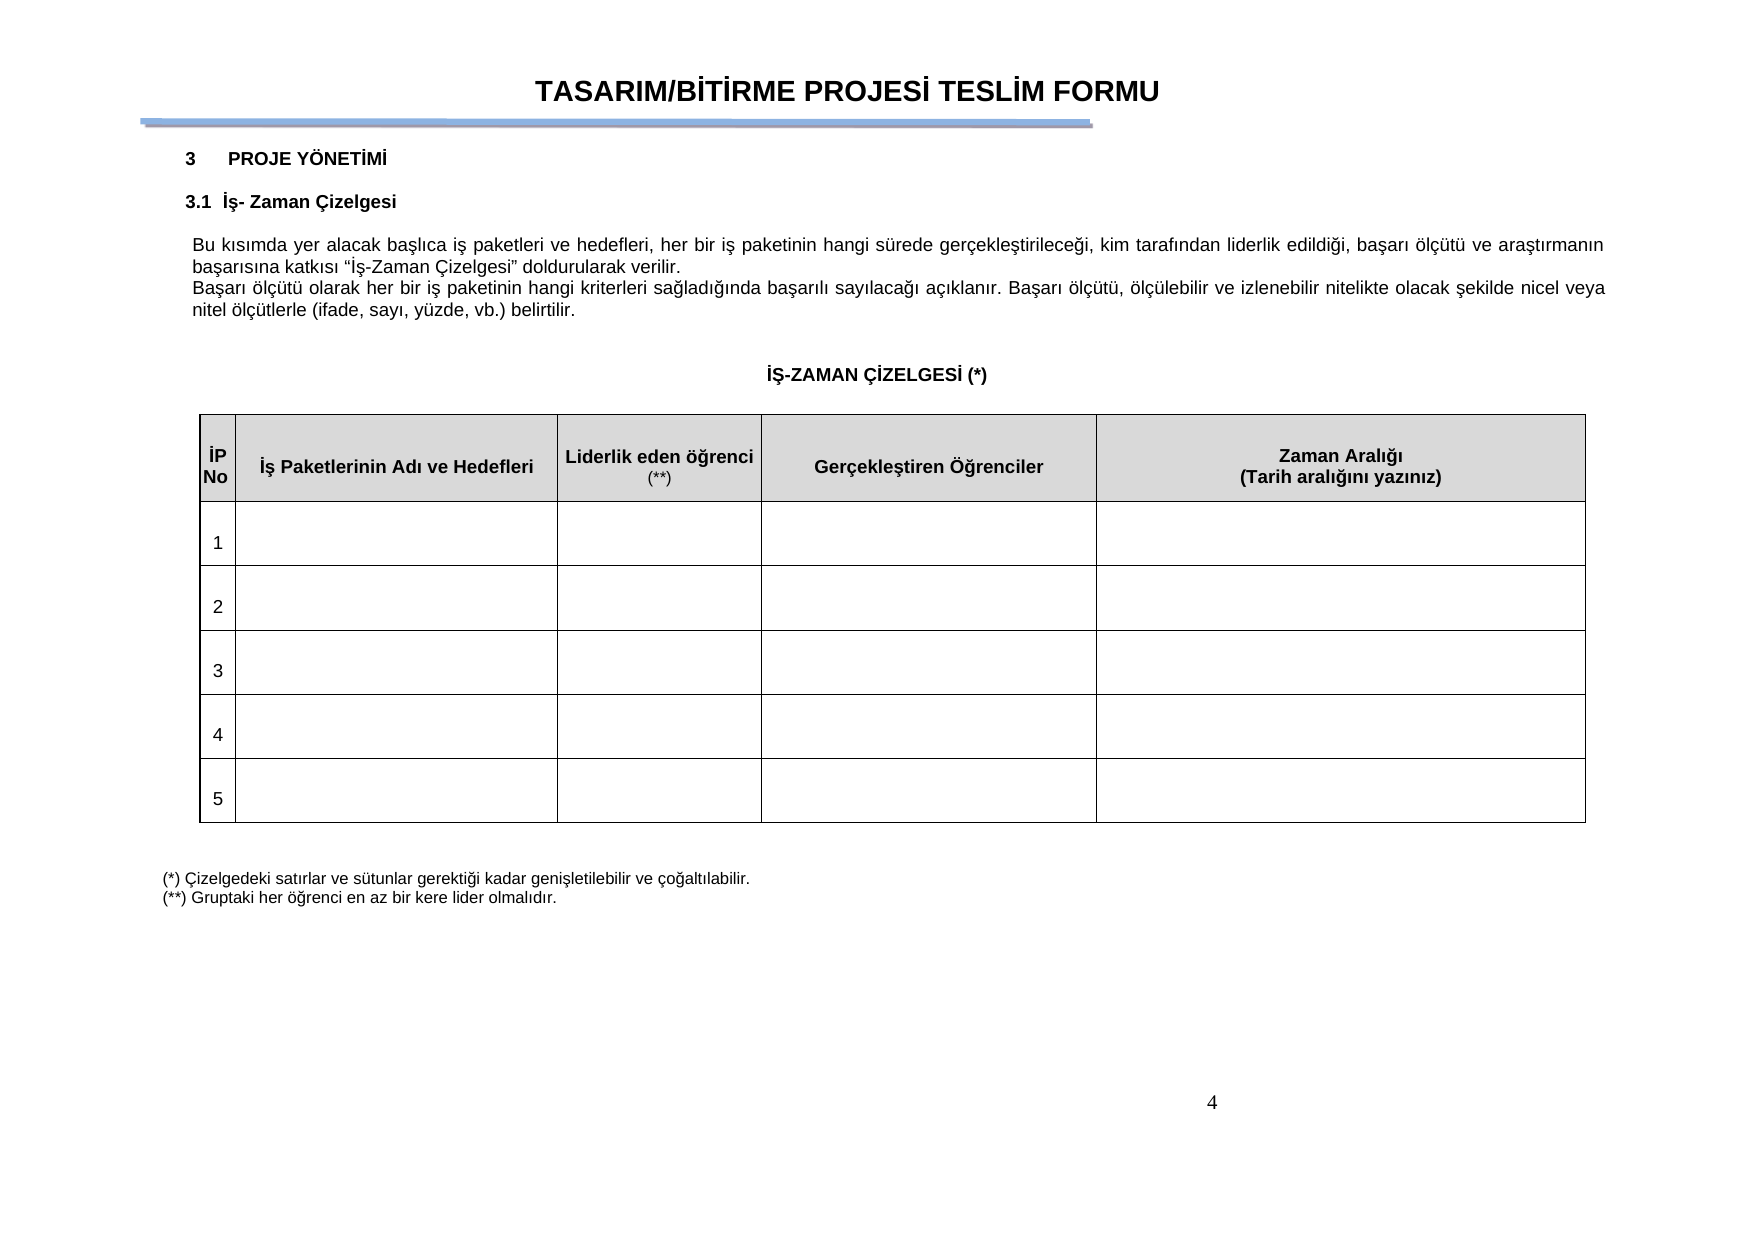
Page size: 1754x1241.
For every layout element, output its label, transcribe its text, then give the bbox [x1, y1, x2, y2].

table_cell [236, 566, 557, 629]
table_header Zaman Aralığı (Tarih aralığını yazınız) [1097, 415, 1585, 501]
table_cell [236, 502, 557, 565]
table_cell [1097, 502, 1585, 565]
table_header İş Paketlerinin Adı ve Hedefleri [236, 415, 557, 501]
table_cell [558, 695, 761, 758]
text (**) Gruptaki her öğrenci en az bir kere lider olmalıdır. [162, 888, 1606, 907]
table_header İP No [201, 415, 235, 501]
table_cell [1097, 631, 1585, 694]
table_cell [558, 502, 761, 565]
table_header Liderlik eden öğrenci (**) [558, 415, 761, 501]
table_cell [1097, 759, 1585, 822]
table_cell 1 [201, 502, 235, 565]
table_cell 5 [201, 759, 235, 822]
text İŞ-ZAMAN ÇİZELGESİ (*) [148, 363, 1606, 385]
list İş- Zaman Çizelgesi [185, 191, 1606, 212]
table_cell [236, 631, 557, 694]
text Bu kısımda yer alacak başlıca iş paketleri ve hedefleri, her bir iş paketinin hangi sürede gerçekleştirileceği, kim tarafından liderlik edildiği, başarı ölçütü ve araştırmanın başarısına katkısı “İş-Zaman Çizelgesi” doldurularak verilir. [192, 234, 1606, 277]
list PROJE YÖNETİMİ [185, 148, 1606, 169]
table_cell 4 [201, 695, 235, 758]
table_cell [236, 695, 557, 758]
table_cell [558, 566, 761, 629]
table_cell [762, 566, 1096, 629]
table_cell [236, 759, 557, 822]
table_header Gerçekleştiren Öğrenciler [762, 415, 1096, 501]
table_cell [558, 631, 761, 694]
text (*) Çizelgedeki satırlar ve sütunlar gerektiği kadar genişletilebilir ve çoğaltılabilir. [162, 869, 1606, 888]
text Başarı ölçütü olarak her bir iş paketinin hangi kriterleri sağladığında başarılı sayılacağı açıklanır. Başarı ölçütü, ölçülebilir ve izlenebilir nitelikte olacak şekilde nicel veya nitel ölçütlerle (ifade, sayı, yüzde, vb.) belirtilir. [192, 277, 1606, 320]
table_cell [1097, 566, 1585, 629]
table_cell [762, 502, 1096, 565]
table_cell [1097, 695, 1585, 758]
table_cell [762, 631, 1096, 694]
table_cell 2 [201, 566, 235, 629]
table_cell [762, 759, 1096, 822]
table_cell [762, 695, 1096, 758]
table_cell [558, 759, 761, 822]
table_cell 3 [201, 631, 235, 694]
